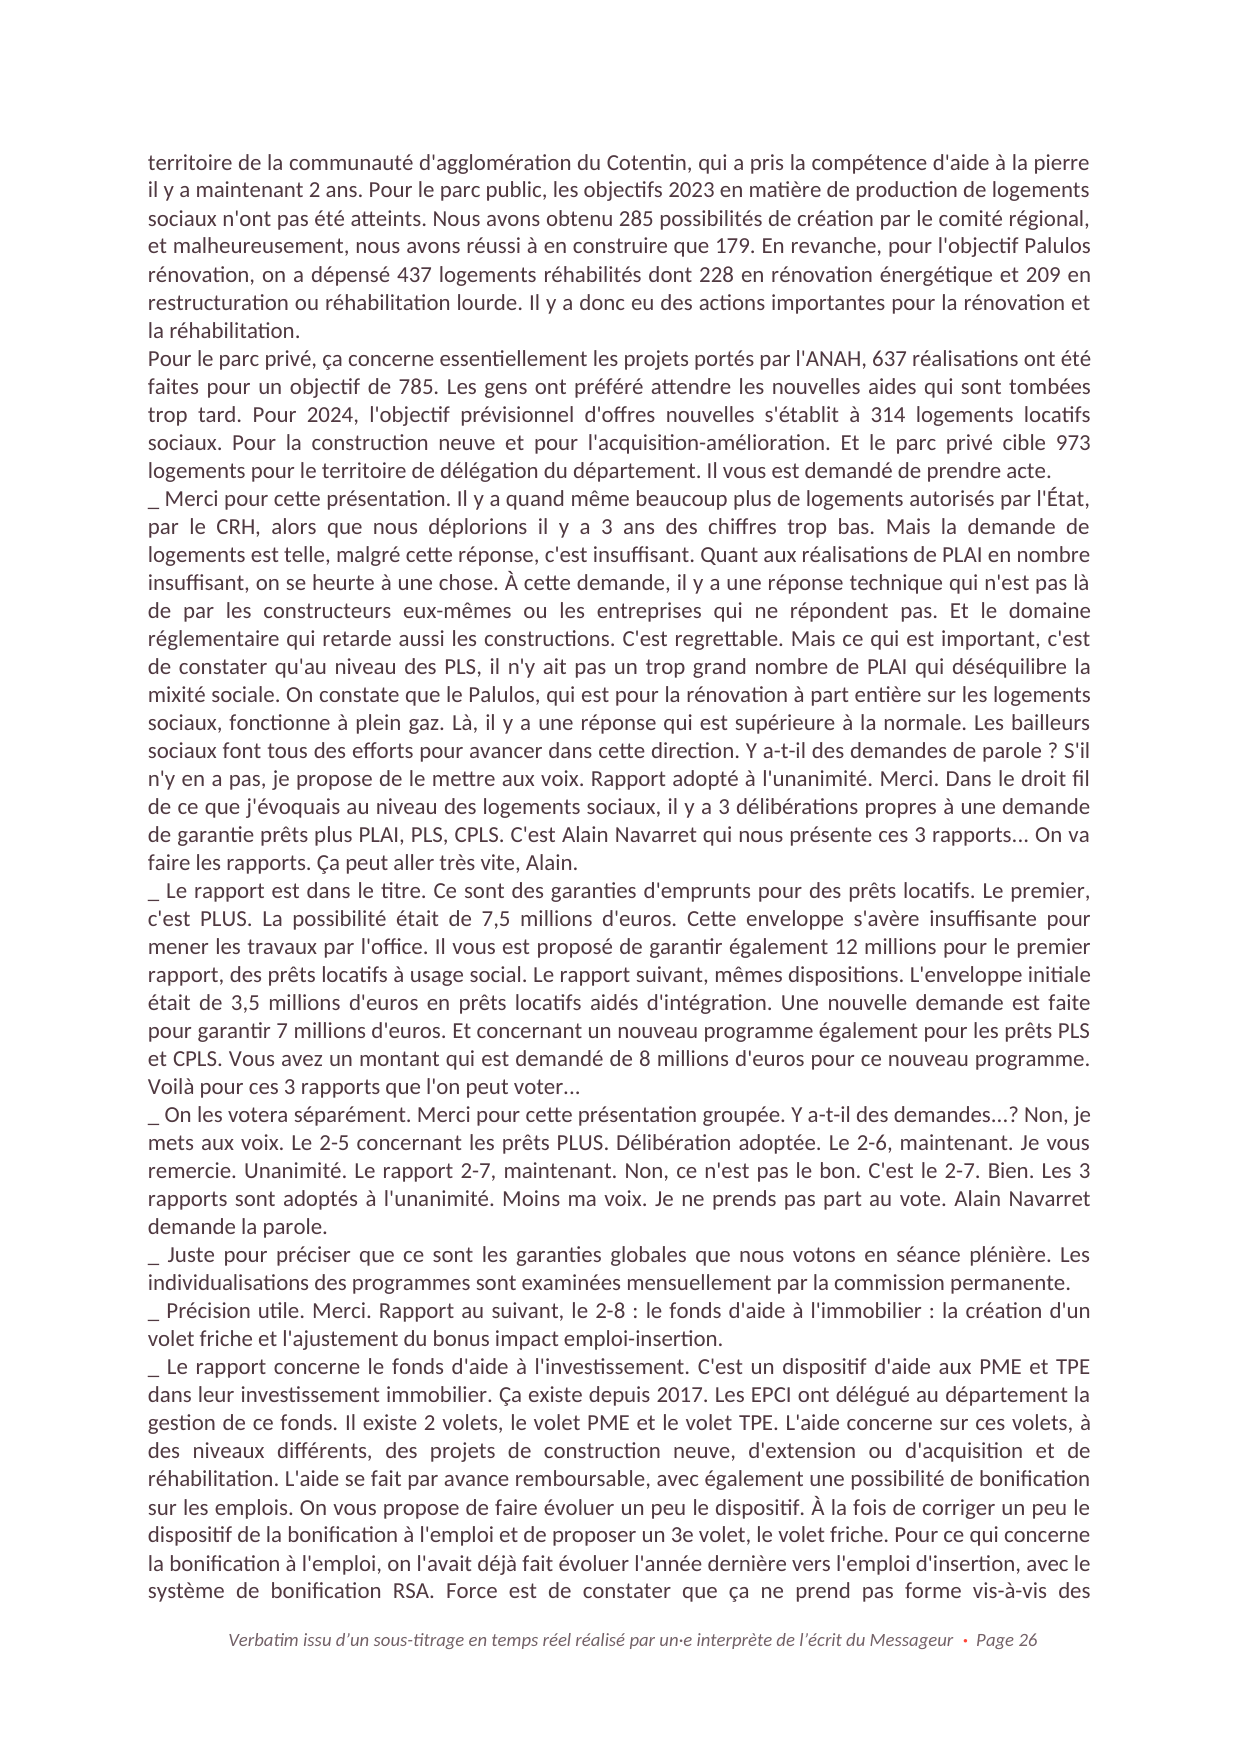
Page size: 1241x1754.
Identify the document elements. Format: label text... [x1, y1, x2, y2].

text _ Précision utile. Merci. Rapport au suivant, le 2-8 : le fonds d'aide à l'immobilier : la création d'un volet friche et l'ajustement du bonus impact emploi-insertion. [148, 1296, 1093, 1352]
text _ Merci pour cette présentation. Il y a quand même beaucoup plus de logements autorisés par l'État, par le CRH, alors que nous déplorions il y a 3 ans des chiffres trop bas. Mais la demande de logements est telle, malgré cette réponse, c'est insuffisant. Quant aux réalisations de PLAI en nombre insuffisant, on se heurte à une chose. À cette demande, il y a une réponse technique qui n'est pas là de par les constructeurs eux-mêmes ou les entreprises qui ne répondent pas. Et le domaine réglementaire qui retarde aussi les constructions. C'est regrettable. Mais ce qui est important, c'est de constater qu'au niveau des PLS, il n'y ait pas un trop grand nombre de PLAI qui déséquilibre la mixité sociale. On constate que le Palulos, qui est pour la rénovation à part entière sur les logements sociaux, fonctionne à plein gaz. Là, il y a une réponse qui est supérieure à la normale. Les bailleurs sociaux font tous des efforts pour avancer dans cette direction. Y a-t-il des demandes de parole ? S'il n'y en a pas, je propose de le mettre aux voix. Rapport adopté à l'unanimité. Merci. Dans le droit fil de ce que j'évoquais au niveau des logements sociaux, il y a 3 délibérations propres à une demande de garantie prêts plus PLAI, PLS, CPLS. C'est Alain Navarret qui nous présente ces 3 rapports... On va faire les rapports. Ça peut aller très vite, Alain. [148, 484, 1093, 876]
text _ On les votera séparément. Merci pour cette présentation groupée. Y a-t-il des demandes...? Non, je mets aux voix. Le 2-5 concernant les prêts PLUS. Délibération adoptée. Le 2-6, maintenant. Je vous remercie. Unanimité. Le rapport 2-7, maintenant. Non, ce n'est pas le bon. C'est le 2-7. Bien. Les 3 rapports sont adoptés à l'unanimité. Moins ma voix. Je ne prends pas part au vote. Alain Navarret demande la parole. [148, 1100, 1093, 1240]
text Pour le parc privé, ça concerne essentiellement les projets portés par l'ANAH, 637 réalisations ont été faites pour un objectif de 785. Les gens ont préféré attendre les nouvelles aides qui sont tombées trop tard. Pour 2024, l'objectif prévisionnel d'offres nouvelles s'établit à 314 logements locatifs sociaux. Pour la construction neuve et pour l'acquisition-amélioration. Et le parc privé cible 973 logements pour le territoire de délégation du département. Il vous est demandé de prendre acte. [148, 344, 1093, 484]
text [148, 148, 1093, 344]
text _ Juste pour préciser que ce sont les garanties globales que nous votons en séance plénière. Les individualisations des programmes sont examinées mensuellement par la commission permanente. [148, 1240, 1093, 1296]
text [148, 1352, 1093, 1605]
text _ Le rapport est dans le titre. Ce sont des garanties d'emprunts pour des prêts locatifs. Le premier, c'est PLUS. La possibilité était de 7,5 millions d'euros. Cette enveloppe s'avère insuffisante pour mener les travaux par l'office. Il vous est proposé de garantir également 12 millions pour le premier rapport, des prêts locatifs à usage social. Le rapport suivant, mêmes dispositions. L'enveloppe initiale était de 3,5 millions d'euros en prêts locatifs aidés d'intégration. Une nouvelle demande est faite pour garantir 7 millions d'euros. Et concernant un nouveau programme également pour les prêts PLS et CPLS. Vous avez un montant qui est demandé de 8 millions d'euros pour ce nouveau programme. Voilà pour ces 3 rapports que l'on peut voter... [148, 876, 1093, 1100]
